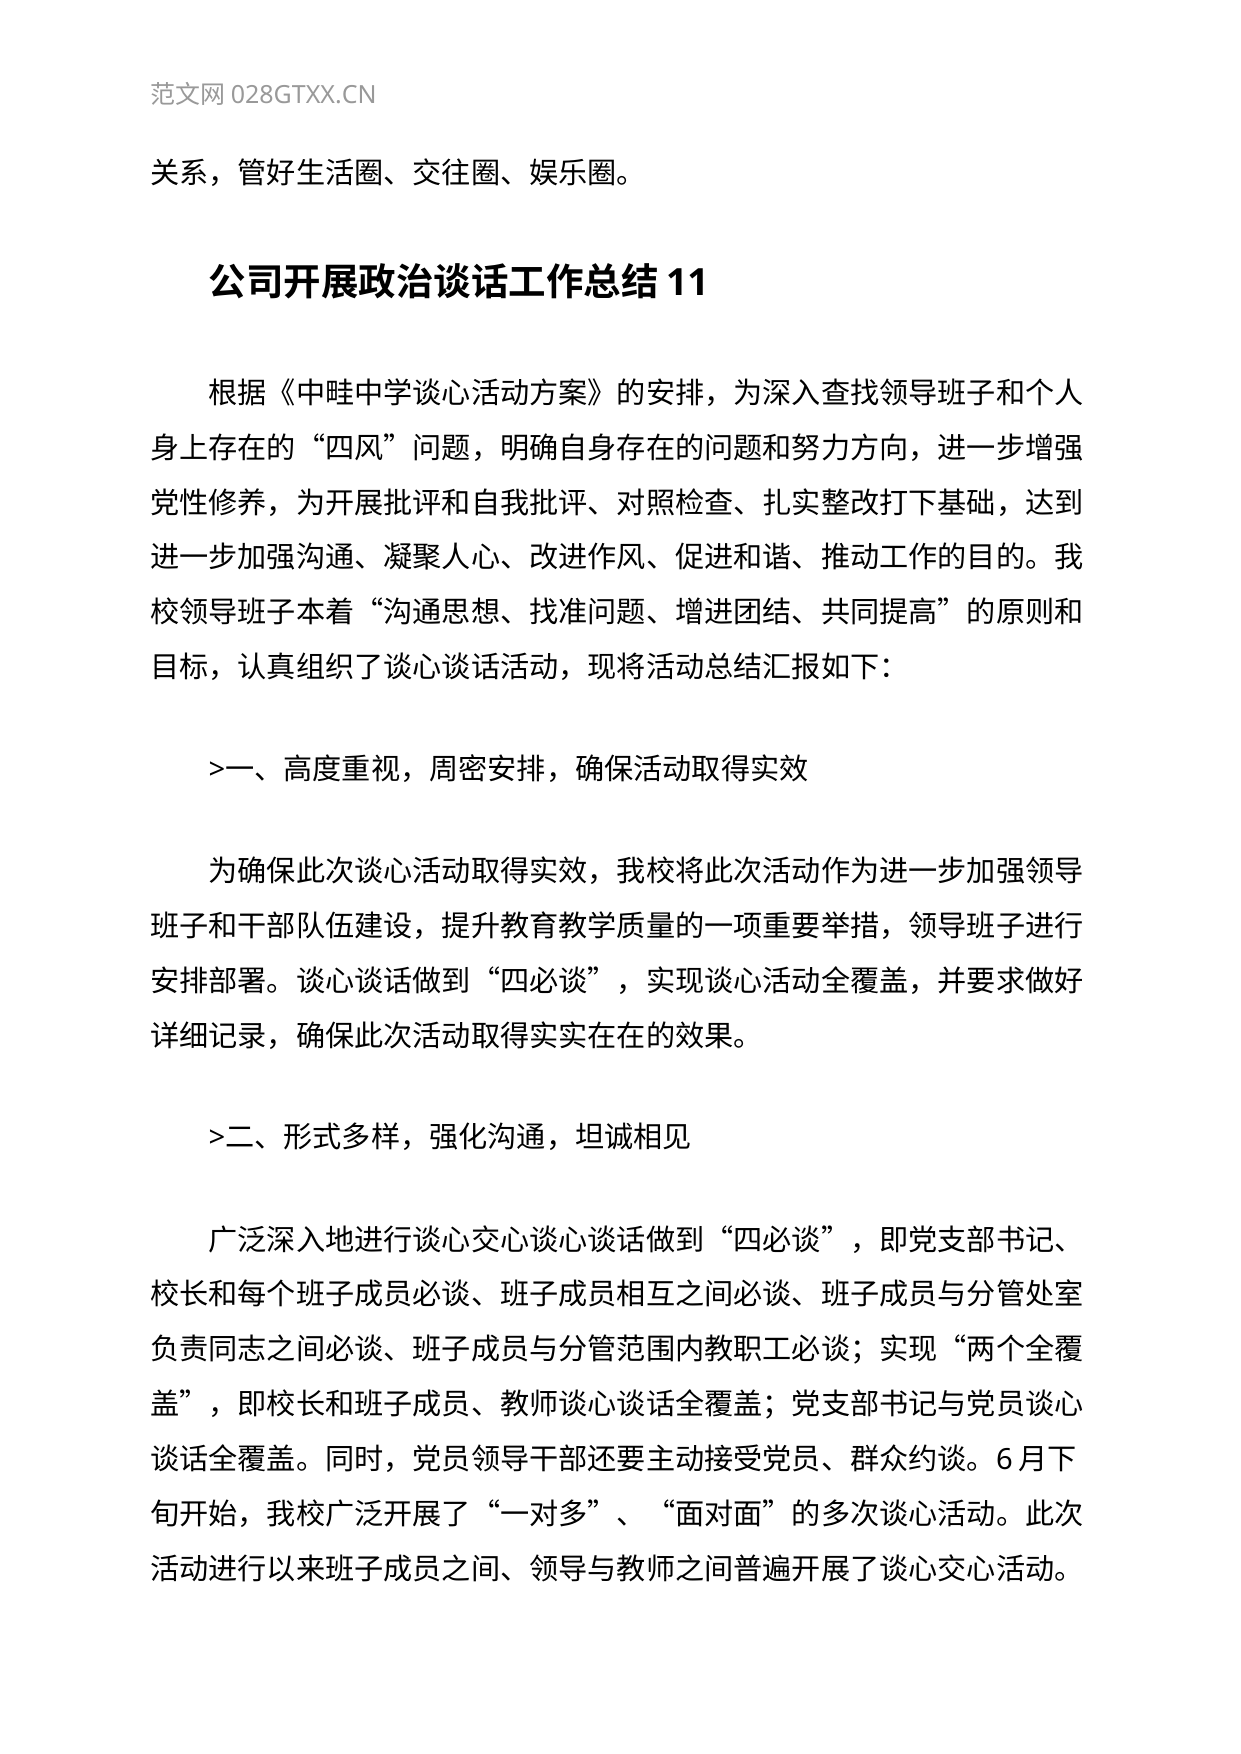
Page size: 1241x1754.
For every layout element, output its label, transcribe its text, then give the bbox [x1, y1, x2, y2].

text 为确保此次谈心活动取得实效，我校将此次活动作为进一步加强领导班子和干部队伍建设，提升教育教学质量的一项重要举措，领导班子进行安排部署。谈心谈话做到“四必谈”，实现谈心活动全覆盖，并要求做好详细记录，确保此次活动取得实实在在的效果。 [150, 848, 1090, 1054]
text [150, 150, 1090, 192]
text 公司开展政治谈话工作总结11 [150, 252, 1090, 306]
text >一、高度重视，周密安排，确保活动取得实效 [150, 746, 1090, 788]
text >二、形式多样，强化沟通，坦诚相见 [150, 1114, 1090, 1156]
text 根据《中畦中学谈心活动方案》的安排，为深入查找领导班子和个人身上存在的“四风”问题，明确自身存在的问题和努力方向，进一步增强党性修养，为开展批评和自我批评、对照检查、扎实整改打下基础，达到进一步加强沟通、凝聚人心、改进作风、促进和谐、推动工作的目的。我校领导班子本着“沟通思想、找准问题、增进团结、共同提高”的原则和目标，认真组织了谈心谈话活动，现将活动总结汇报如下： [150, 369, 1090, 686]
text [150, 1216, 1090, 1588]
